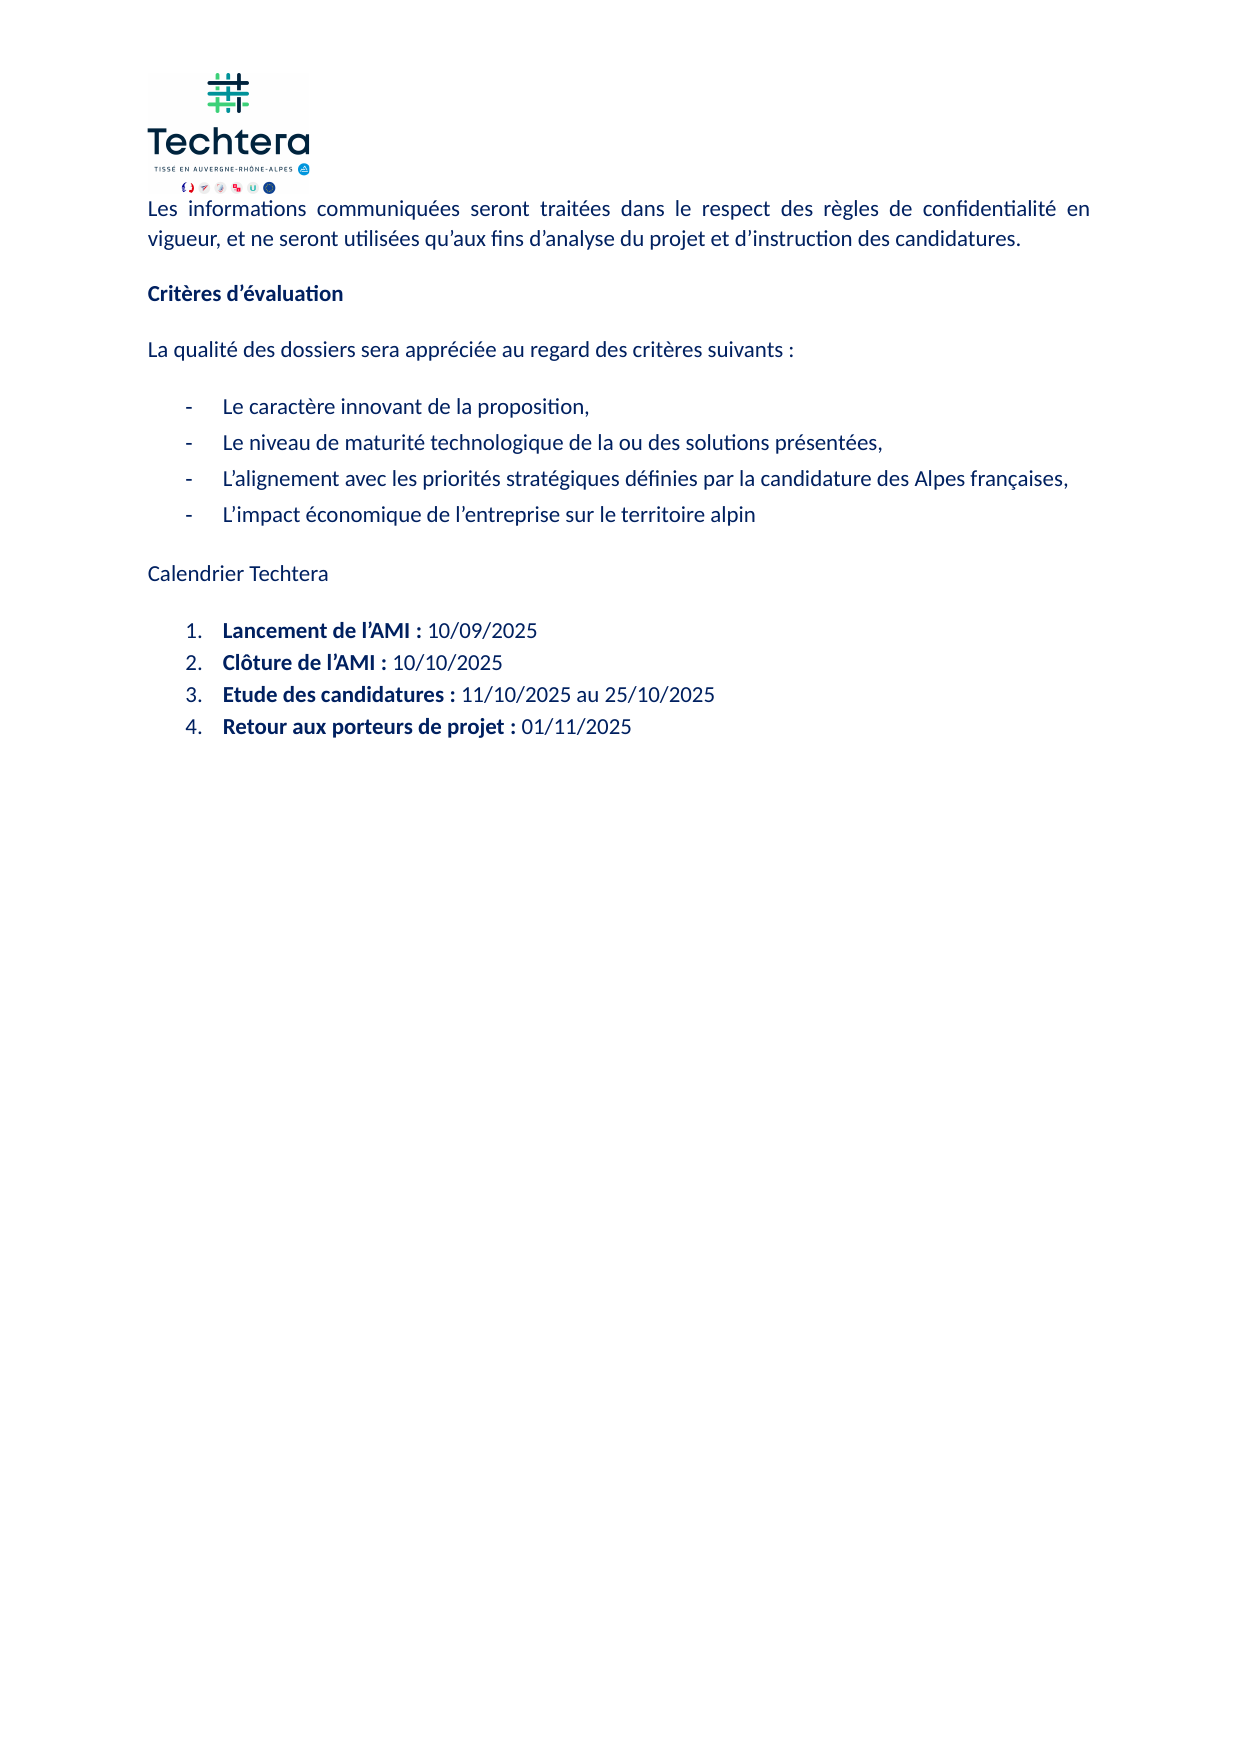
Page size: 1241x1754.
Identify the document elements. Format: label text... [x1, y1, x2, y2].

list Le niveau de maturité technologique de la ou des solutions présentées, [185, 426, 1093, 457]
text Critères d’évaluation [148, 279, 1093, 307]
list Retour aux porteurs de projet : 01/11/2025 [185, 712, 1093, 740]
list Lancement de l’AMI : 10/09/2025 [185, 616, 1093, 644]
list Clôture de l’AMI : 10/10/2025 [185, 648, 1093, 676]
list Etude des candidatures : 11/10/2025 au 25/10/2025 [185, 680, 1093, 708]
list Le caractère innovant de la proposition, [185, 390, 1093, 421]
list L’impact économique de l’entreprise sur le territoire alpin [185, 498, 1093, 529]
list L’alignement avec les priorités stratégiques définies par la candidature des Alpes françaises, [185, 462, 1093, 493]
text Calendrier Techtera [148, 559, 1093, 587]
text Les informations communiquées seront traitées dans le respect des règles de confidentialité en vigueur, et ne seront utilisées qu’aux fins d’analyse du projet et d’instruction des candidatures. [148, 194, 1093, 252]
picture [147, 73, 310, 194]
text La qualité des dossiers sera appréciée au regard des critères suivants : [148, 335, 1093, 363]
